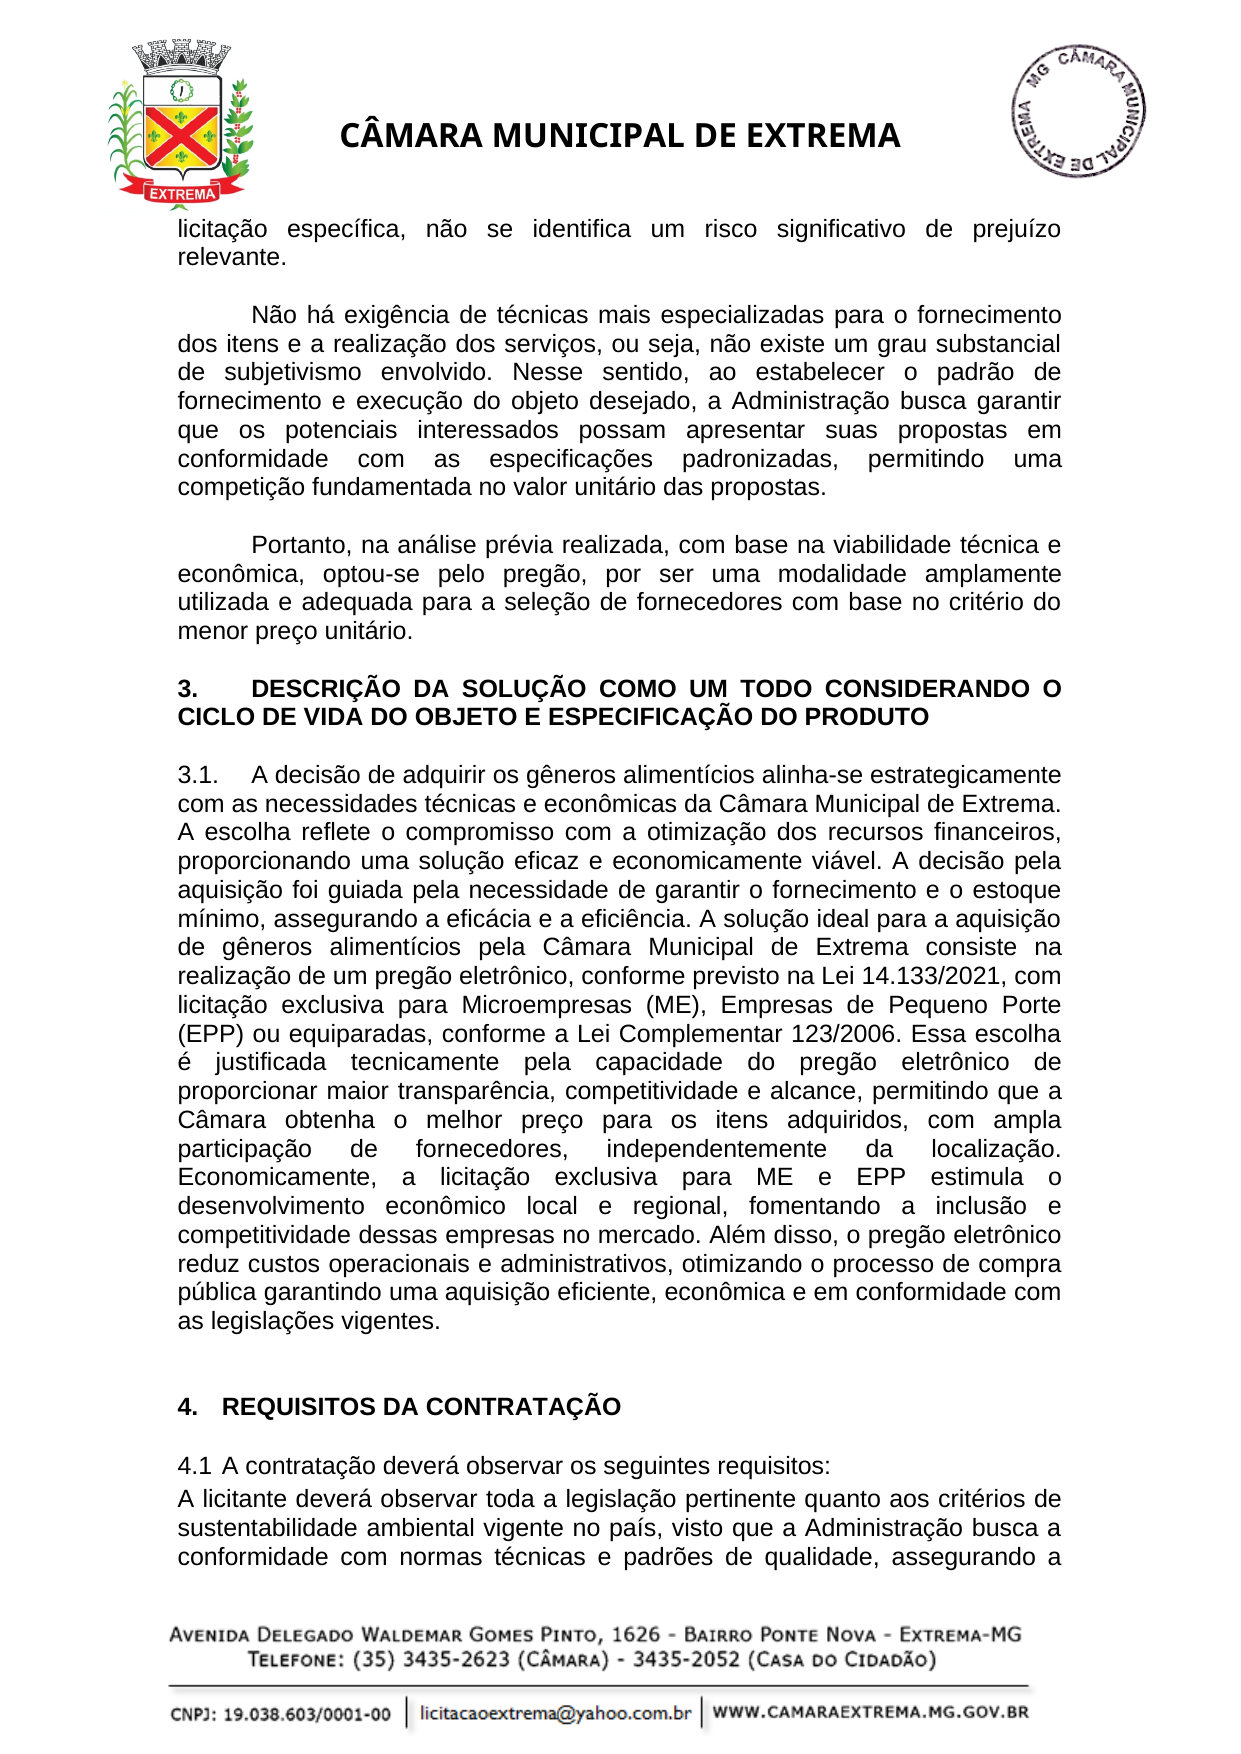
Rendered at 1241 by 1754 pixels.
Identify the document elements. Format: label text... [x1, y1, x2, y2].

text 3. DESCRIÇÃO DA SOLUÇÃO COMO UM TODO CONSIDERANDO O CICLO DE VIDA DO OBJETO E ESPECIFICAÇÃO DO PRODUTO [177, 674, 1063, 731]
picture [0, 1598, 1240, 1754]
list A contratação deverá observar os seguintes requisitos: [177, 1451, 1063, 1480]
text Não há exigência de técnicas mais especializadas para o fornecimento dos itens e a realização dos serviços, ou seja, não existe um grau substancial de subjetivismo envolvido. Nesse sentido, ao estabelecer o padrão de fornecimento e execução do objeto desejado, a Administração busca garantir que os potenciais interessados possam apresentar suas propostas em conformidade com as especificações padronizadas, permitindo uma competição fundamentada no valor unitário das propostas. [177, 300, 1063, 501]
text 3.1. A decisão de adquirir os gêneros alimentícios alinha-se estrategicamente com as necessidades técnicas e econômicas da Câmara Municipal de Extrema. A escolha reflete o compromisso com a otimização dos recursos financeiros, proporcionando uma solução eficaz e economicamente viável. A decisão pela aquisição foi guiada pela necessidade de garantir o fornecimento e o estoque mínimo, assegurando a eficácia e a eficiência. A solução ideal para a aquisição de gêneros alimentícios pela Câmara Municipal de Extrema consiste na realização de um pregão eletrônico, conforme previsto na Lei 14.133/2021, com licitação exclusiva para Microempresas (ME), Empresas de Pequeno Porte (EPP) ou equiparadas, conforme a Lei Complementar 123/2006. Essa escolha é justificada tecnicamente pela capacidade do pregão eletrônico de proporcionar maior transparência, competitividade e alcance, permitindo que a Câmara obtenha o melhor preço para os itens adquiridos, com ampla participação de fornecedores, independentemente da localização. Economicamente, a licitação exclusiva para ME e EPP estimula o desenvolvimento econômico local e regional, fomentando a inclusão e competitividade dessas empresas no mercado. Além disso, o pregão eletrônico reduz custos operacionais e administrativos, otimizando o processo de compra pública garantindo uma aquisição eficiente, econômica e em conformidade com as legislações vigentes. [177, 760, 1063, 1335]
picture [103, 33, 257, 216]
picture [1005, 34, 1154, 193]
list REQUISITOS DA CONTRATAÇÃO [177, 1392, 1063, 1421]
text Portanto, na análise prévia realizada, com base na viabilidade técnica e econômica, optou-se pelo pregão, por ser uma modalidade amplamente utilizada e adequada para a seleção de fornecedores com base no critério do menor preço unitário. [177, 530, 1063, 645]
